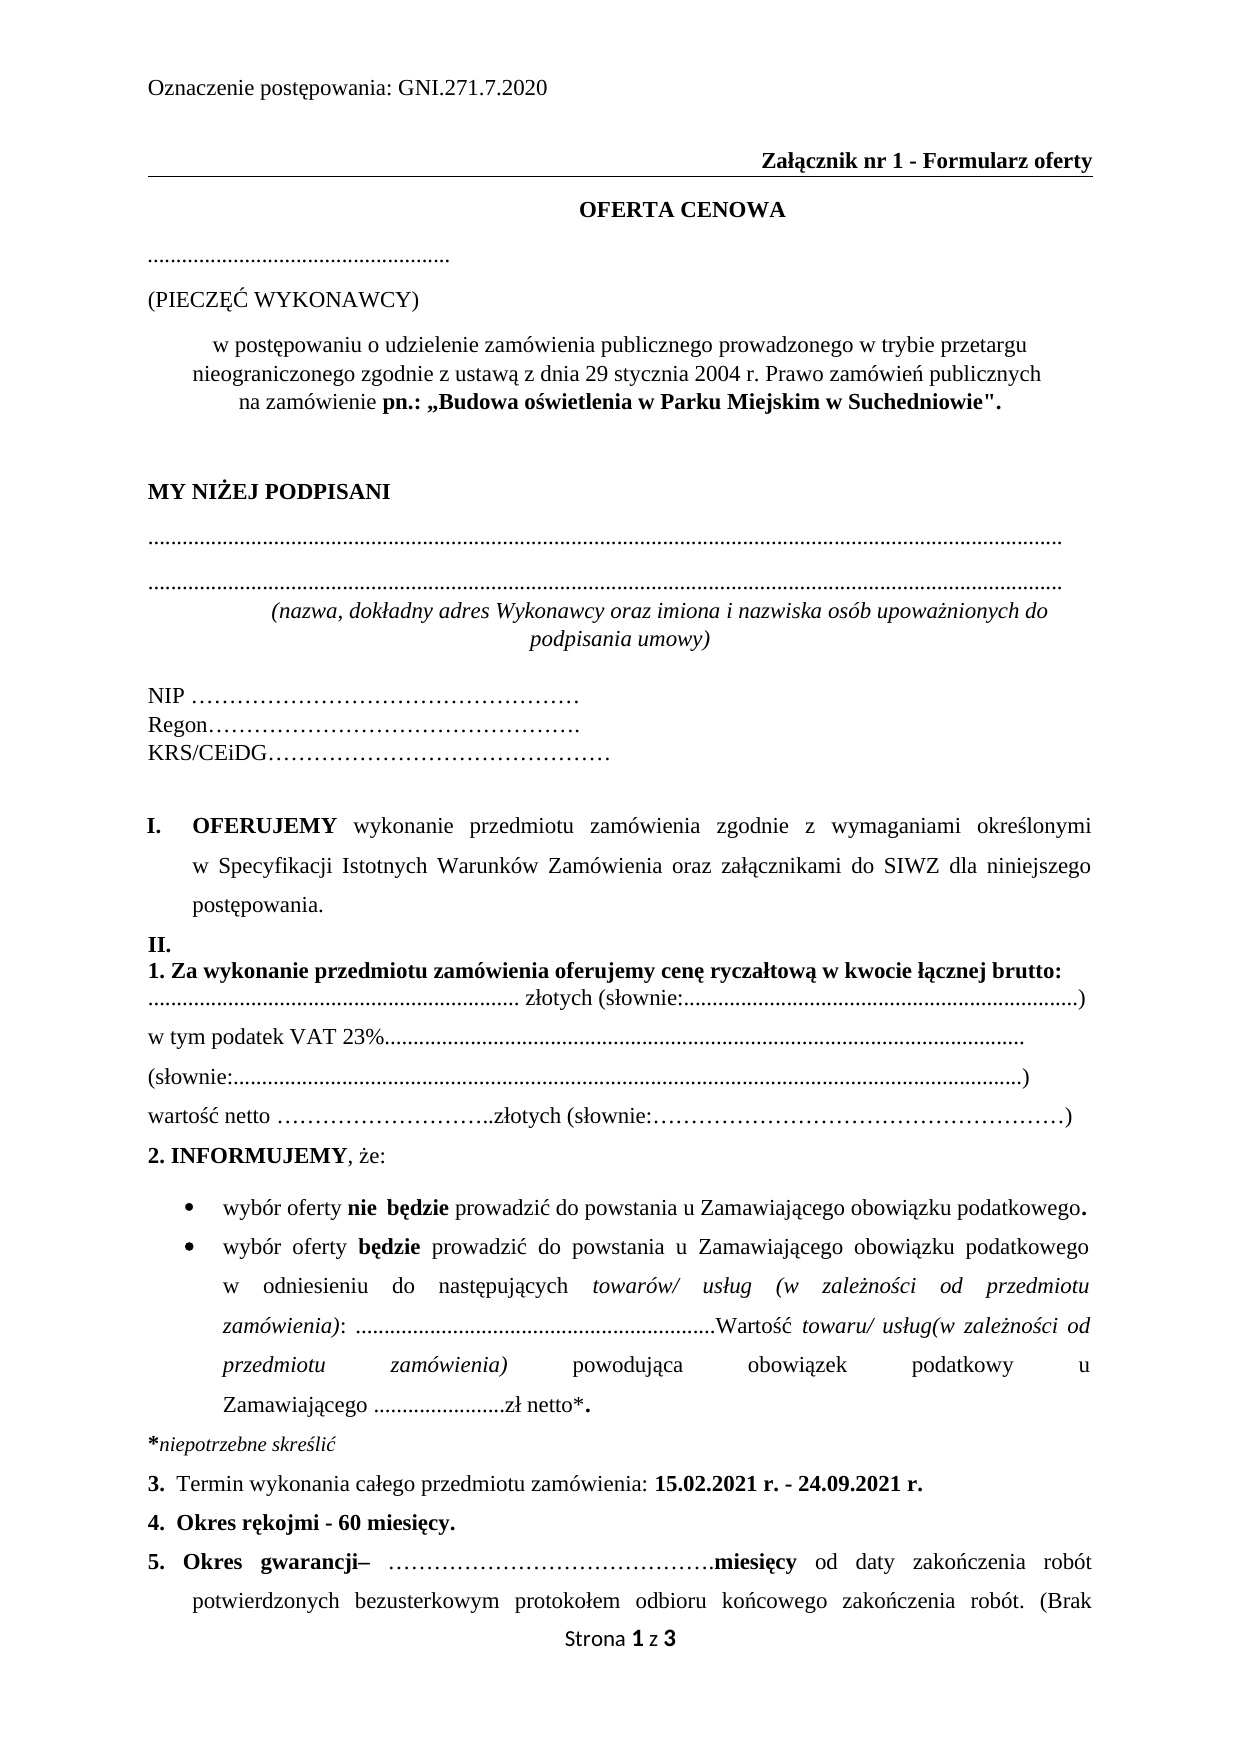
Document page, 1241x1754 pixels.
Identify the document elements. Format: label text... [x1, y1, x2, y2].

text *niepotrzebne skreślić [148, 1431, 1090, 1457]
text 4. Okres rękojmi - 60 miesięcy. [148, 1509, 1093, 1535]
list OFERUJEMY wykonanie przedmiotu zamówienia zgodnie z wymaganiami określonymi w Specyfikacji Istotnych Warunków Zamówienia oraz załącznikami do SIWZ dla niniejszego postępowania. [146, 813, 1093, 918]
text (PIECZĘĆ WYKONAWCY) [148, 286, 1093, 312]
text KRS/CEiDG……………………………………… [148, 739, 1093, 765]
text ................................................................................................................................................................ [148, 523, 1093, 550]
text NIP …………………………………………… [148, 682, 1093, 708]
text w postępowaniu o udzielenie zamówienia publicznego prowadzonego w trybie przetargu nieograniczonego zgodnie z ustawą z dnia 29 stycznia 2004 r. Prawo zamówień publicznych na zamówienie pn.: „Budowa oświetlenia w Parku Miejskim w Suchedniowie". [148, 331, 1093, 414]
text 1. Za wykonanie przedmiotu zamówienia oferujemy cenę ryczałtową w kwocie łącznej brutto: [148, 957, 1093, 984]
text OFERTA CENOWA [579, 196, 1093, 222]
text wartość netto ………………………..złotych (słownie:………………………………………………) [148, 1102, 1093, 1128]
list wybór oferty nie będzie prowadzić do powstania u Zamawiającego obowiązku podatkowego. [185, 1194, 1090, 1220]
text w tym podatek VAT 23%................................................................................................................ [148, 1023, 1093, 1049]
text ................................................................. złotych (słownie:.....................................................................) [148, 984, 1093, 1010]
text Załącznik nr 1 - Formularz oferty [148, 148, 1093, 176]
text ................................................................................................................................................................ [148, 568, 1093, 595]
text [148, 1548, 1093, 1613]
text (słownie:..........................................................................................................................................) [148, 1063, 1093, 1089]
text 2. INFORMUJEMY, że: [148, 1142, 1088, 1168]
text (nazwa, dokładny adres Wykonawcy oraz imiona i nazwiska osób upoważnionych do podpisania umowy) [148, 597, 1093, 652]
text 3. Termin wykonania całego przedmiotu zamówienia: 15.02.2021 r. - 24.09.2021 r. [148, 1470, 1093, 1496]
text Regon…………………………………………. [148, 711, 1093, 737]
text ..................................................... [148, 241, 1093, 267]
text MY NIŻEJ PODPISANI [148, 478, 1093, 504]
list wybór oferty będzie prowadzić do powstania u Zamawiającego obowiązku podatkowego w odniesieniu do następujących towarów/ usług (w zależności od przedmiotu zamówienia): ...............................................................Wartość towaru/ usług(w zależności od przedmiotu zamówienia) powodująca obowiązek podatkowy u Zamawiającego .......................zł netto*. [185, 1233, 1090, 1417]
